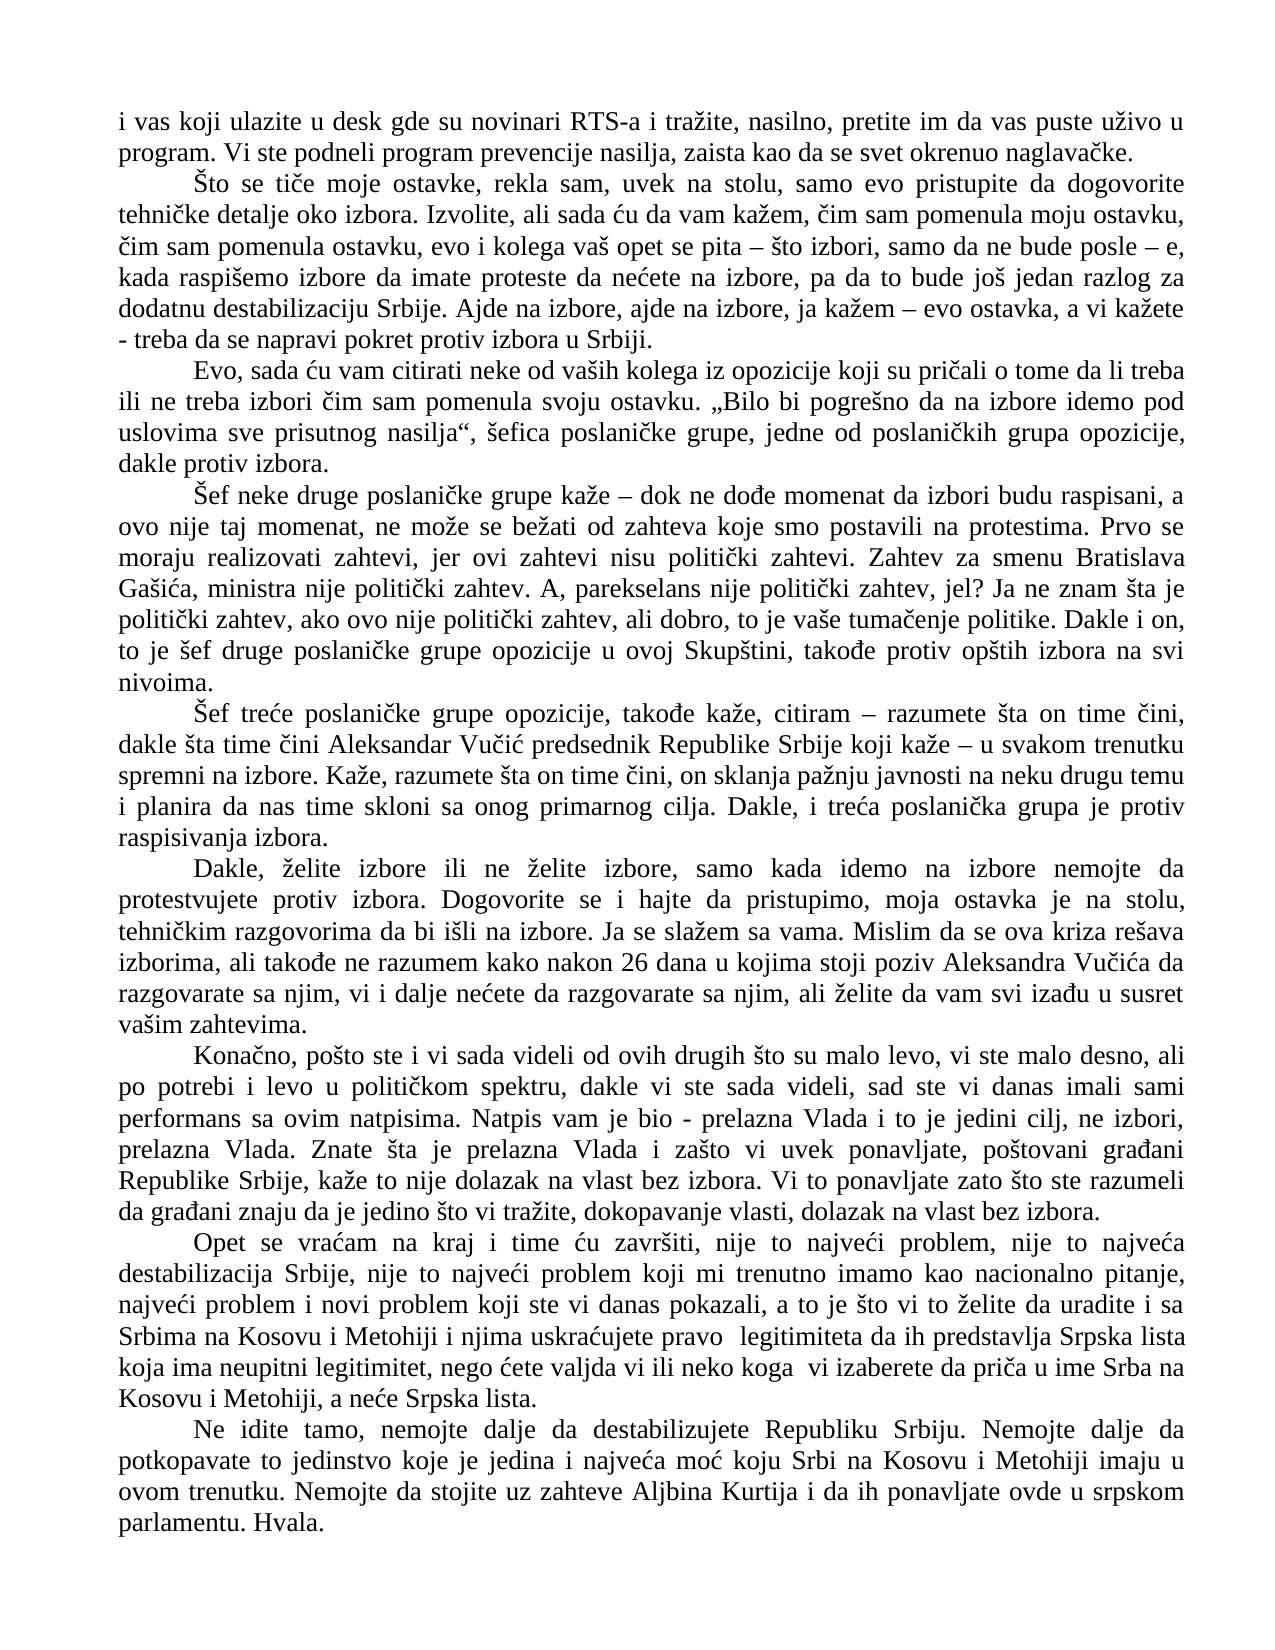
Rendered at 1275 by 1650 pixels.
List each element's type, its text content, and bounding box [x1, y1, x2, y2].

text Evo, sada ću vam citirati neke od vaših kolega iz opozicije koji su pričali o tome da li treba ili ne treba izbori čim sam pomenula svoju ostavku. „Bilo bi pogrešno da na izbore idemo pod uslovima sve prisutnog nasilja“, šefica poslaničke grupe, jedne od poslaničkih grupa opozicije, dakle protiv izbora. [118, 354, 1186, 479]
text Dakle, želite izbore ili ne želite izbore, samo kada idemo na izbore nemojte da protestvujete protiv izbora. Dogovorite se i hajte da pristupimo, moja ostavka je na stolu, tehničkim razgovorima da bi išli na izbore. Ja se slažem sa vama. Mislim da se ova kriza rešava izborima, ali takođe ne razumem kako nakon 26 dana u kojima stoji poziv Aleksandra Vučića da razgovarate sa njim, vi i dalje nećete da razgovarate sa njim, ali želite da vam svi izađu u susret vašim zahtevima. [118, 852, 1186, 1039]
text Ne idite tamo, nemojte dalje da destabilizujete Republiku Srbiju. Nemojte dalje da potkopavate to jedinstvo koje je jedina i najveća moć koju Srbi na Kosovu i Metohiji imaju u ovom trenutku. Nemojte da stojite uz zahteve Aljbina Kurtija i da ih ponavljate ovde u srpskom parlamentu. Hvala. [118, 1413, 1186, 1538]
text Konačno, pošto ste i vi sada videli od ovih drugih što su malo levo, vi ste malo desno, ali po potrebi i levo u političkom spektru, dakle vi ste sada videli, sad ste vi danas imali sami performans sa ovim natpisima. Natpis vam je bio - prelazna Vlada i to je jedini cilj, ne izbori, prelazna Vlada. Znate šta je prelazna Vlada i zašto vi uvek ponavljate, poštovani građani Republike Srbije, kaže to nije dolazak na vlast bez izbora. Vi to ponavljate zato što ste razumeli da građani znaju da je jedino što vi tražite, dokopavanje vlasti, dolazak na vlast bez izbora. [118, 1039, 1186, 1226]
text Šef treće poslaničke grupe opozicije, takođe kaže, citiram – razumete šta on time čini, dakle šta time čini Aleksandar Vučić predsednik Republike Srbije koji kaže – u svakom trenutku spremni na izbore. Kaže, razumete šta on time čini, on sklanja pažnju javnosti na neku drugu temu i planira da nas time skloni sa onog primarnog cilja. Dakle, i treća poslanička grupa je protiv raspisivanja izbora. [118, 697, 1186, 852]
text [118, 105, 1186, 167]
text Što se tiče moje ostavke, rekla sam, uvek na stolu, samo evo pristupite da dogovorite tehničke detalje oko izbora. Izvolite, ali sada ću da vam kažem, čim sam pomenula moju ostavku, čim sam pomenula ostavku, evo i kolega vaš opet se pita – što izbori, samo da ne bude posle – e, kada raspišemo izbore da imate proteste da nećete na izbore, pa da to bude još jedan razlog za dodatnu destabilizaciju Srbije. Ajde na izbore, ajde na izbore, ja kažem – evo ostavka, a vi kažete - treba da se napravi pokret protiv izbora u Srbiji. [118, 167, 1186, 354]
text Opet se vraćam na kraj i time ću završiti, nije to najveći problem, nije to najveća destabilizacija Srbije, nije to najveći problem koji mi trenutno imamo kao nacionalno pitanje, najveći problem i novi problem koji ste vi danas pokazali, a to je što vi to želite da uradite i sa Srbima na Kosovu i Metohiji i njima uskraćujete pravo legitimiteta da ih predstavlja Srpska lista koja ima neupitni legitimitet, nego ćete valjda vi ili neko koga vi izaberete da priča u ime Srba na Kosovu i Metohiji, a neće Srpska lista. [118, 1226, 1186, 1413]
text Šef neke druge poslaničke grupe kaže – dok ne dođe momenat da izbori budu raspisani, a ovo nije taj momenat, ne može se bežati od zahteva koje smo postavili na protestima. Prvo se moraju realizovati zahtevi, jer ovi zahtevi nisu politički zahtevi. Zahtev za smenu Bratislava Gašića, ministra nije politički zahtev. A, parekselans nije politički zahtev, jel? Ja ne znam šta je politički zahtev, ako ovo nije politički zahtev, ali dobro, to je vaše tumačenje politike. Dakle i on, to je šef druge poslaničke grupe opozicije u ovoj Skupštini, takođe protiv opštih izbora na svi nivoima. [118, 479, 1186, 697]
